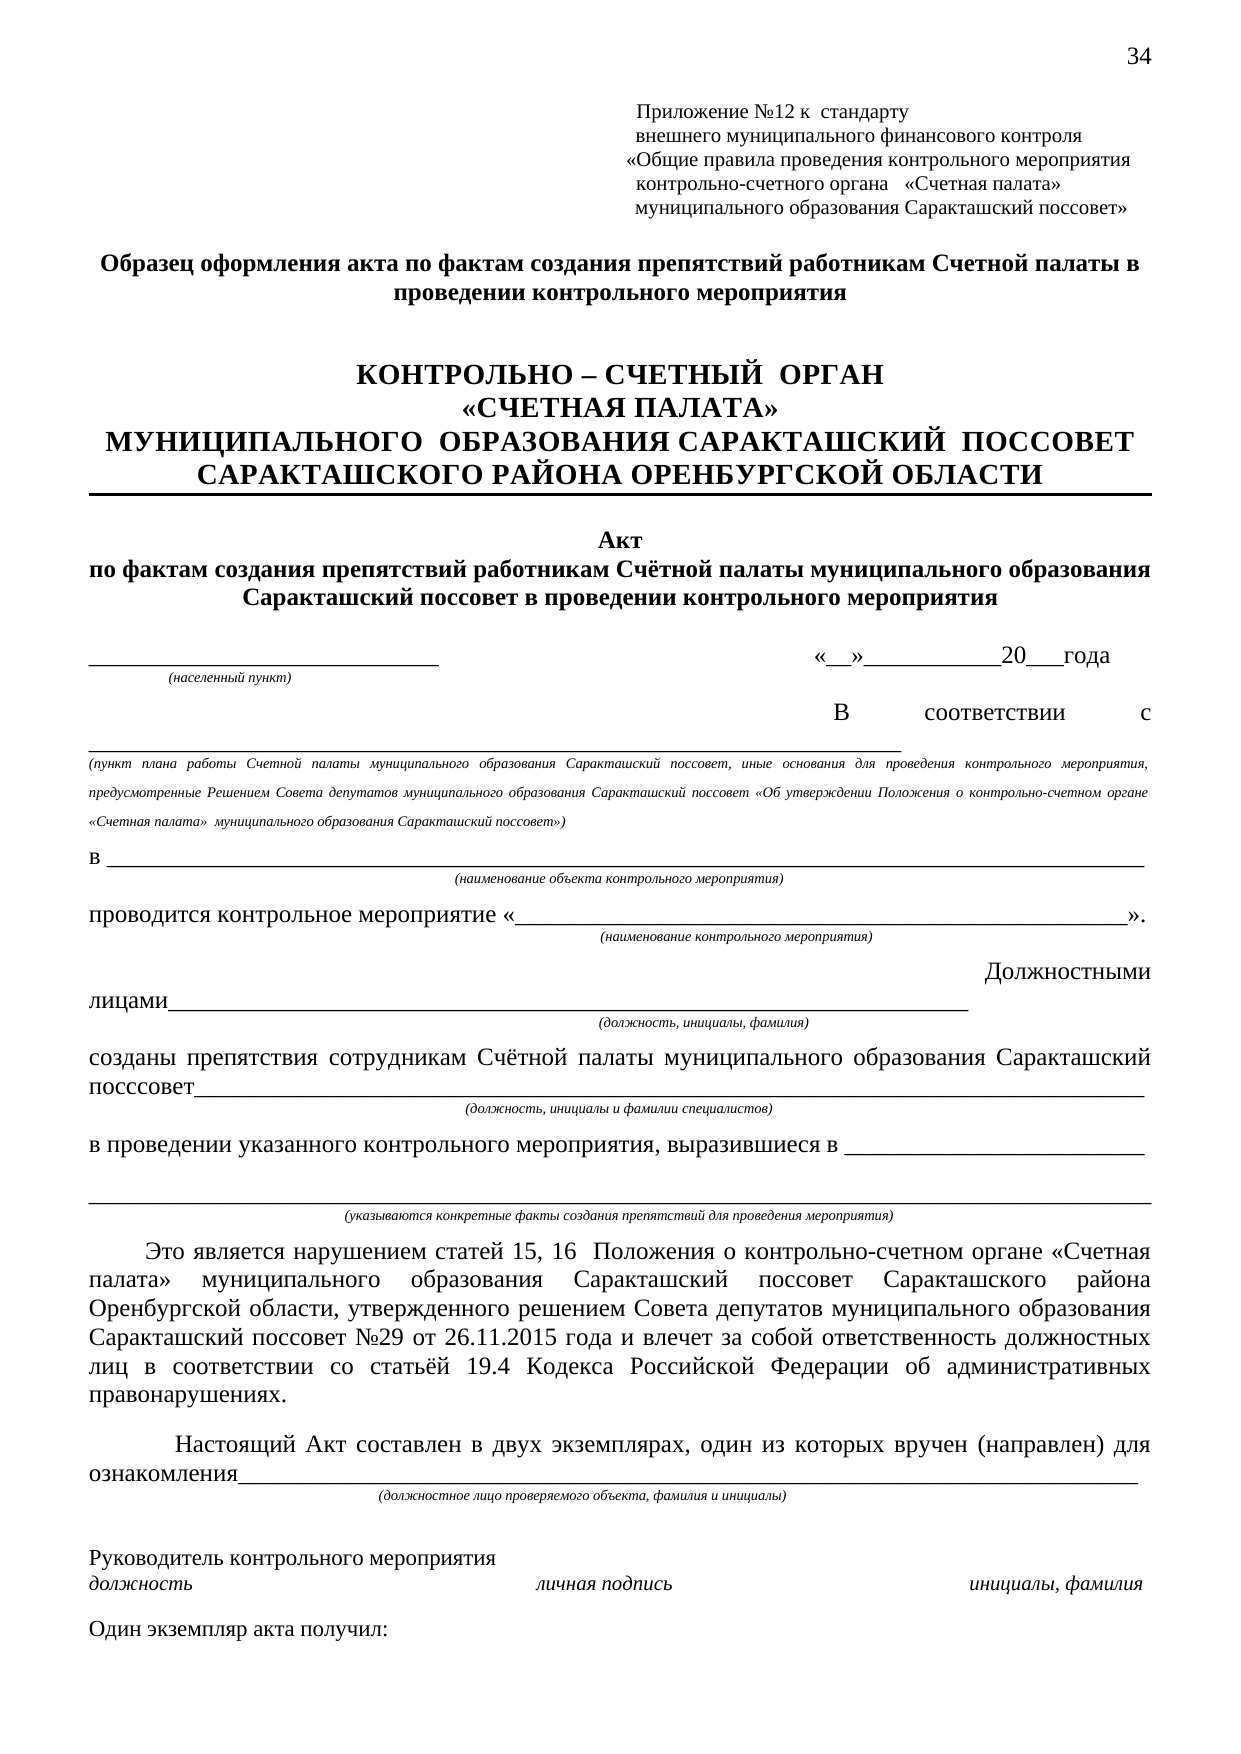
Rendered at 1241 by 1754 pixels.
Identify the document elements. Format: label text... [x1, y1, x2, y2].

text контрольно-счетного органа «Счетная палата» муниципального образования Саракташский поссовет» [594, 171, 1152, 219]
text в проведении указанного контрольного мероприятия, выразившиеся в ________________________ [89, 1129, 1181, 1157]
text (населенный пункт) [89, 669, 1152, 697]
text (должностное лицо проверяемого объекта, фамилия и инициалы) [89, 1487, 1152, 1515]
text КОНТРОЛЬНО – СЧЕТНЫЙ ОРГАН [89, 357, 1152, 390]
text Образец оформления акта по фактам создания препятствий работникам Счетной палаты в проведении контрольного мероприятия [89, 248, 1152, 305]
text Должностными лицами________________________________________________________________ [89, 956, 1152, 1014]
text (должность, инициалы и фамилии специалистов) [89, 1100, 1152, 1129]
text (должность, инициалы, фамилия) [89, 1014, 1152, 1042]
text «Общие правила проведения контрольного мероприятия [531, 147, 1152, 171]
text В соответствии с _________________________________________________________________ [89, 697, 1152, 755]
text (пункт плана работы Счетной палаты муниципального образования Саракташский поссовет, иные основания для проведения контрольного мероприятия, предусмотренные Решением Совета депутатов муниципального образования Саракташский поссовет «Об утверждении Положения о контрольно-счетном органе «Счетная палата» муниципального образования Саракташский поссовет») [89, 755, 1152, 841]
text Акт [89, 525, 1152, 554]
text проводится контрольное мероприятие «_________________________________________________». [89, 899, 1152, 927]
text внешнего муниципального финансового контроля [531, 123, 1152, 147]
text в ___________________________________________________________________________________ [89, 841, 1152, 870]
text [89, 1570, 1181, 1594]
text (указываются конкретные факты создания препятствий для проведения мероприятия) [89, 1207, 1152, 1236]
text Руководитель контрольного мероприятия [89, 1544, 1152, 1570]
text «СЧЕТНАЯ ПАЛАТА» [89, 390, 1152, 424]
text ____________________________ «__»___________20___года [89, 640, 1152, 669]
text (наименование объекта контрольного мероприятия) [89, 870, 1152, 899]
text Настоящий Акт составлен в двух экземплярах, один из которых вручен (направлен) для ознакомления________________________________________________________________________ [89, 1429, 1152, 1487]
text (наименование контрольного мероприятия) [89, 927, 1152, 956]
text Один экземпляр акта получил: [89, 1615, 1181, 1642]
text Это является нарушением статей 15, 16 Положения о контрольно-счетном органе «Счетная палата» муниципального образования Саракташский поссовет Саракташского района Оренбургской области, утвержденного решением Совета депутатов муниципального образования Саракташский поссовет №29 от 26.11.2015 года и влечет за собой ответственность должностных лиц в соответствии со статьёй 19.4 Кодекса Российской Федерации об административных правонарушениях. [89, 1236, 1152, 1408]
text Приложение №12 к стандарту [605, 99, 1152, 123]
text по фактам создания препятствий работникам Счётной палаты муниципального образования Саракташский поссовет в проведении контрольного мероприятия [89, 554, 1152, 611]
text созданы препятствия сотрудникам Счётной палаты муниципального образования Саракташский посссовет____________________________________________________________________________ [89, 1042, 1152, 1100]
text _____________________________________________________________________________________ [89, 1178, 1152, 1207]
text МУНИЦИПАЛЬНОГО ОБРАЗОВАНИЯ САРАКТАШСКИЙ ПОССОВЕТ САРАКТАШСКОГО РАЙОНА ОРЕНБУРГСКОЙ ОБЛАСТИ [89, 424, 1152, 493]
